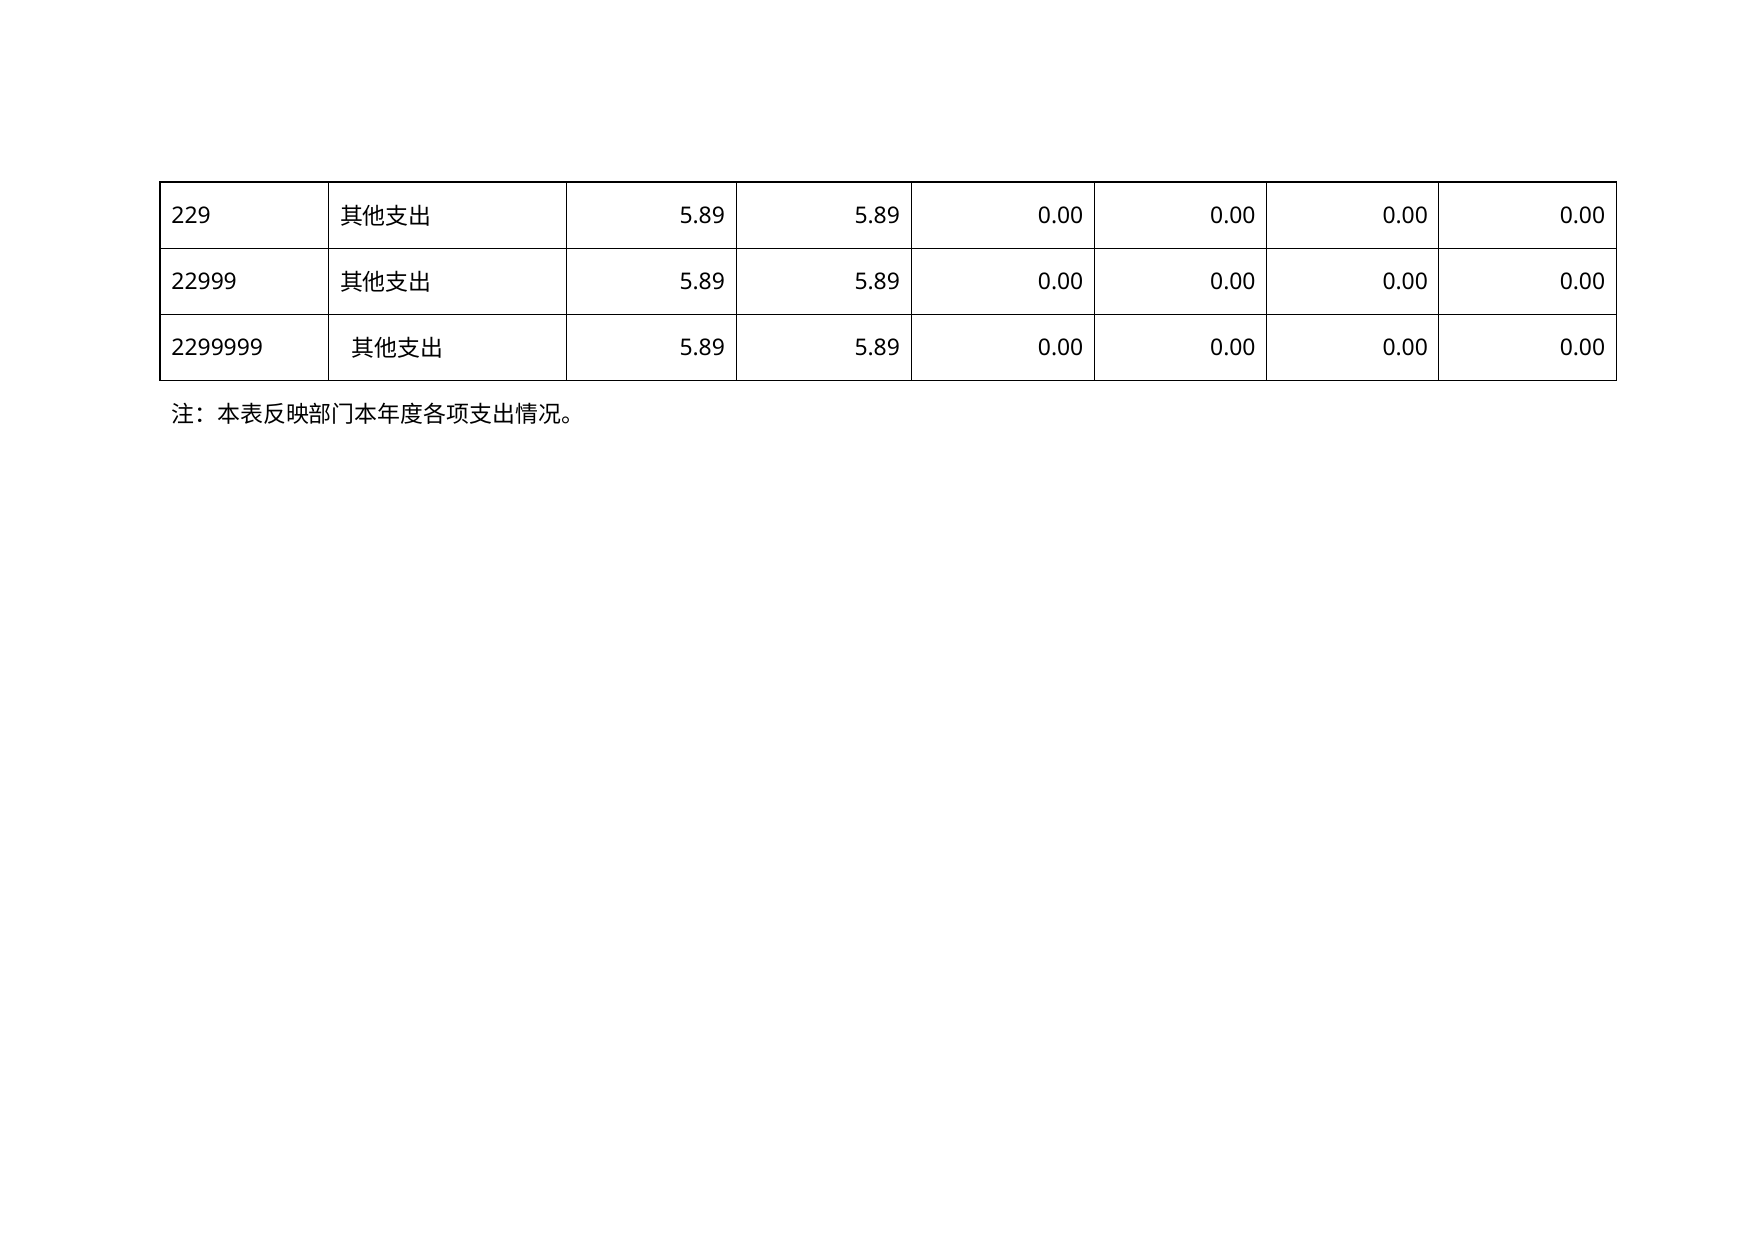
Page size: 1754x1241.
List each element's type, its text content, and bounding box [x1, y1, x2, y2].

table_cell 0.00 [1439, 315, 1616, 379]
table_cell 0.00 [1267, 183, 1438, 247]
table_cell 5.89 [737, 249, 911, 313]
table_cell 5.89 [567, 315, 736, 379]
table_cell 其他支出 [329, 183, 566, 247]
table_cell 注：本表反映部门本年度各项支出情况。 [160, 381, 1616, 446]
table_cell 0.00 [1095, 183, 1266, 247]
table_cell 其他支出 [329, 249, 566, 313]
table_cell 0.00 [912, 249, 1094, 313]
table_cell 2299999 [161, 315, 328, 379]
table_cell 0.00 [1095, 315, 1266, 379]
table_cell 0.00 [1439, 183, 1616, 247]
table_cell 5.89 [737, 315, 911, 379]
table_cell 0.00 [1267, 249, 1438, 313]
table_cell 0.00 [912, 315, 1094, 379]
table_cell 5.89 [567, 183, 736, 247]
table_cell 229 [161, 183, 328, 247]
table_cell 其他支出 [329, 315, 566, 379]
table_cell 5.89 [737, 183, 911, 247]
table_cell 22999 [161, 249, 328, 313]
table_cell 0.00 [912, 183, 1094, 247]
table_cell 0.00 [1095, 249, 1266, 313]
table_cell 5.89 [567, 249, 736, 313]
table_cell 0.00 [1439, 249, 1616, 313]
table_cell 0.00 [1267, 315, 1438, 379]
